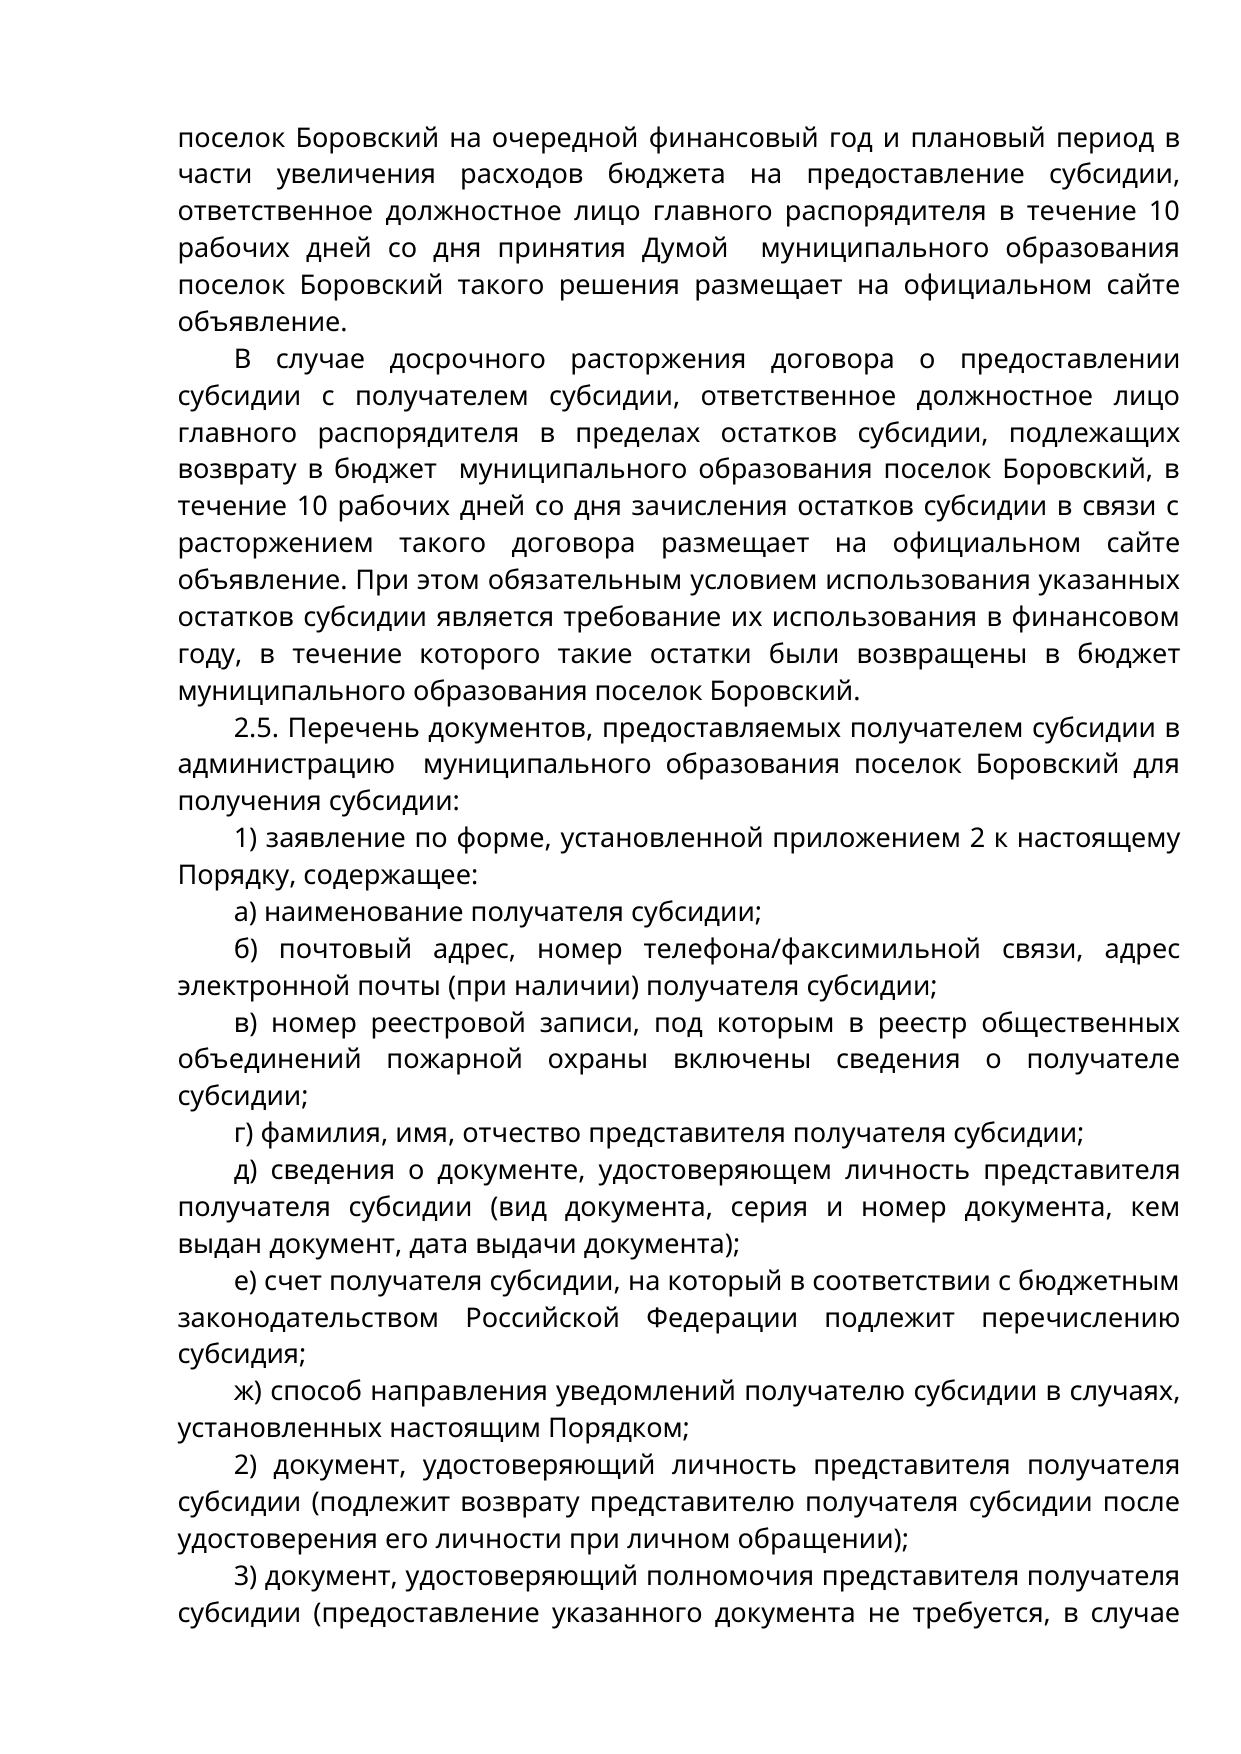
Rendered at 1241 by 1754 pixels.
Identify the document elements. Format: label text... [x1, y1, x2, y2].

text 2) документ, удостоверяющий личность представителя получателя субсидии (подлежит возврату представителю получателя субсидии после удостоверения его личности при личном обращении); [177, 1446, 1181, 1556]
text 1) заявление по форме, установленной приложением 2 к настоящему Порядку, содержащее: [177, 819, 1181, 892]
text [177, 118, 1181, 339]
text 2.5. Перечень документов, предоставляемых получателем субсидии в администрацию муниципального образования поселок Боровский для получения субсидии: [177, 708, 1181, 819]
text ж) способ направления уведомлений получателю субсидии в случаях, установленных настоящим Порядком; [177, 1372, 1181, 1446]
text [177, 1556, 1181, 1630]
text в) номер реестровой записи, под которым в реестр общественных объединений пожарной охраны включены сведения о получателе субсидии; [177, 1003, 1181, 1114]
text е) счет получателя субсидии, на который в соответствии с бюджетным законодательством Российской Федерации подлежит перечислению субсидия; [177, 1261, 1181, 1372]
text В случае досрочного расторжения договора о предоставлении субсидии с получателем субсидии, ответственное должностное лицо главного распорядителя в пределах остатков субсидии, подлежащих возврату в бюджет муниципального образования поселок Боровский, в течение 10 рабочих дней со дня зачисления остатков субсидии в связи с расторжением такого договора размещает на официальном сайте объявление. При этом обязательным условием использования указанных остатков субсидии является требование их использования в финансовом году, в течение которого такие остатки были возвращены в бюджет муниципального образования поселок Боровский. [177, 339, 1181, 708]
text г) фамилия, имя, отчество представителя получателя субсидии; [177, 1114, 1181, 1151]
text б) почтовый адрес, номер телефона/факсимильной связи, адрес электронной почты (при наличии) получателя субсидии; [177, 929, 1181, 1003]
text а) наименование получателя субсидии; [177, 892, 1181, 929]
text д) сведения о документе, удостоверяющем личность представителя получателя субсидии (вид документа, серия и номер документа, кем выдан документ, дата выдачи документа); [177, 1151, 1181, 1261]
